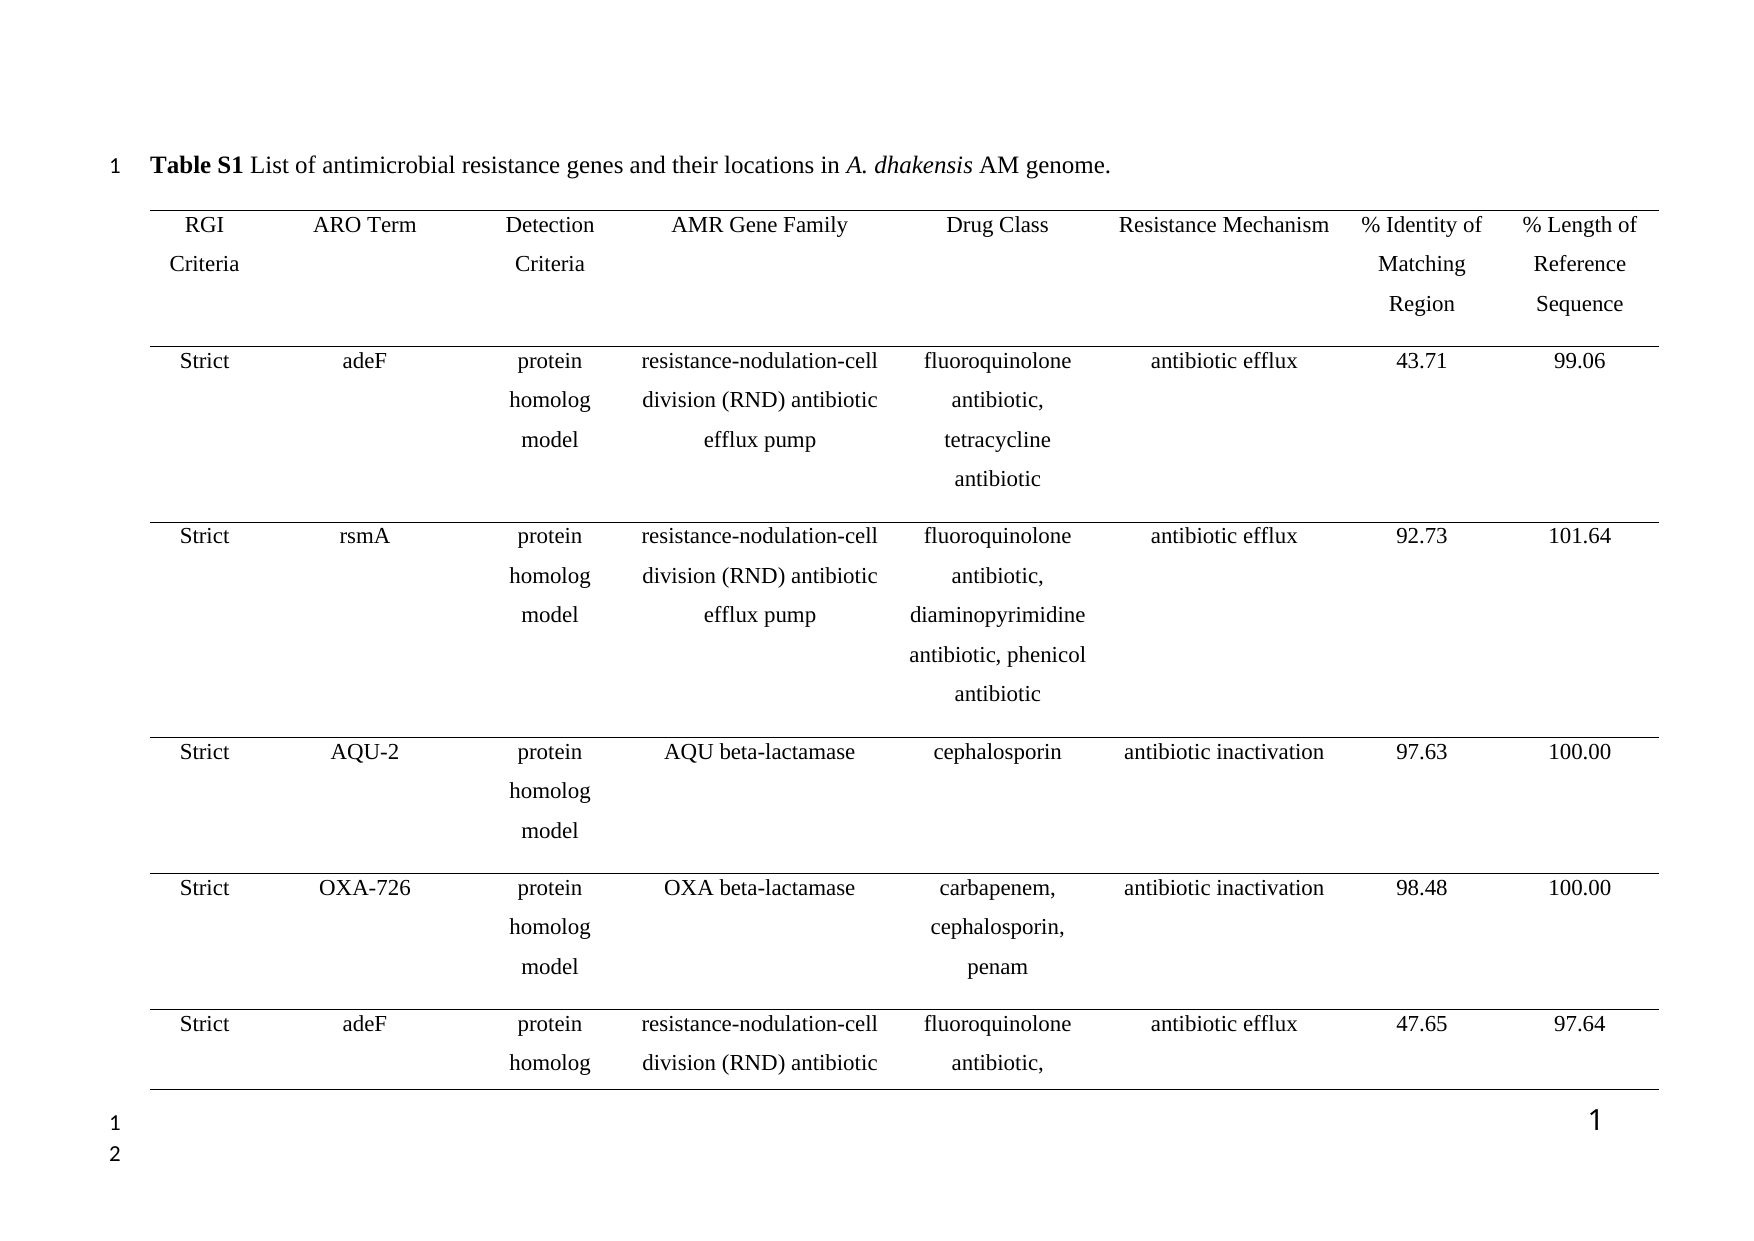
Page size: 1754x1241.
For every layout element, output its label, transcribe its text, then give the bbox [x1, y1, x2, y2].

table_cell 99.06 [1500, 347, 1659, 522]
table_cell fluoroquinolone antibiotic, diaminopyrimidine antibiotic, phenicol antibiotic [890, 523, 1104, 737]
table_cell antibiotic inactivation [1105, 738, 1343, 873]
table_cell antibiotic efflux [1105, 347, 1343, 522]
table_cell 100.00 [1500, 874, 1659, 1009]
table_cell Strict [150, 874, 259, 1009]
table_cell 97.63 [1344, 738, 1500, 873]
table_cell protein homolog model [471, 347, 629, 522]
table_cell protein homolog model [471, 523, 629, 737]
table_cell fluoroquinolone antibiotic, tetracycline antibiotic [890, 347, 1104, 522]
table_cell 98.48 [1344, 874, 1500, 1009]
table_header RGI Criteria [150, 211, 259, 346]
table_cell AQU-2 [259, 738, 471, 873]
text Table S1 List of antimicrobial resistance genes and their locations in A. dhakensis AM genome. [150, 150, 1604, 179]
table_cell antibiotic efflux [1105, 523, 1343, 737]
table_cell cephalosporin [890, 738, 1104, 873]
table_cell 97.64 [1500, 1010, 1659, 1089]
table_cell Strict [150, 1010, 259, 1089]
table_cell AQU beta-lactamase [629, 738, 890, 873]
table_header % Length of Reference Sequence [1500, 211, 1659, 346]
table_header % Identity of Matching Region [1344, 211, 1500, 346]
table_cell OXA-726 [259, 874, 471, 1009]
table_cell Strict [150, 738, 259, 873]
table_cell antibiotic efflux [1105, 1010, 1343, 1089]
table_cell antibiotic inactivation [1105, 874, 1343, 1009]
table_header AMR Gene Family [629, 211, 890, 346]
table_cell 47.65 [1344, 1010, 1500, 1089]
table_cell 100.00 [1500, 738, 1659, 873]
table_cell adeF [259, 347, 471, 522]
table_cell protein homolog model [471, 874, 629, 1009]
table_cell 92.73 [1344, 523, 1500, 737]
table_header Drug Class [890, 211, 1104, 346]
table_cell resistance-nodulation-cell division (RND) antibiotic efflux pump [629, 523, 890, 737]
table_cell OXA beta-lactamase [629, 874, 890, 1009]
table_cell 43.71 [1344, 347, 1500, 522]
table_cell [629, 1010, 890, 1089]
table_cell Strict [150, 347, 259, 522]
table_cell adeF [259, 1010, 471, 1089]
table_header ARO Term [259, 211, 471, 346]
table_header Resistance Mechanism [1105, 211, 1343, 346]
table_cell Strict [150, 523, 259, 737]
table_cell rsmA [259, 523, 471, 737]
table_header Detection Criteria [471, 211, 629, 346]
table_cell 101.64 [1500, 523, 1659, 737]
table_cell carbapenem, cephalosporin, penam [890, 874, 1104, 1009]
table_cell protein homolog model [471, 738, 629, 873]
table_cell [471, 1010, 629, 1089]
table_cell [890, 1010, 1104, 1089]
table_cell resistance-nodulation-cell division (RND) antibiotic efflux pump [629, 347, 890, 522]
